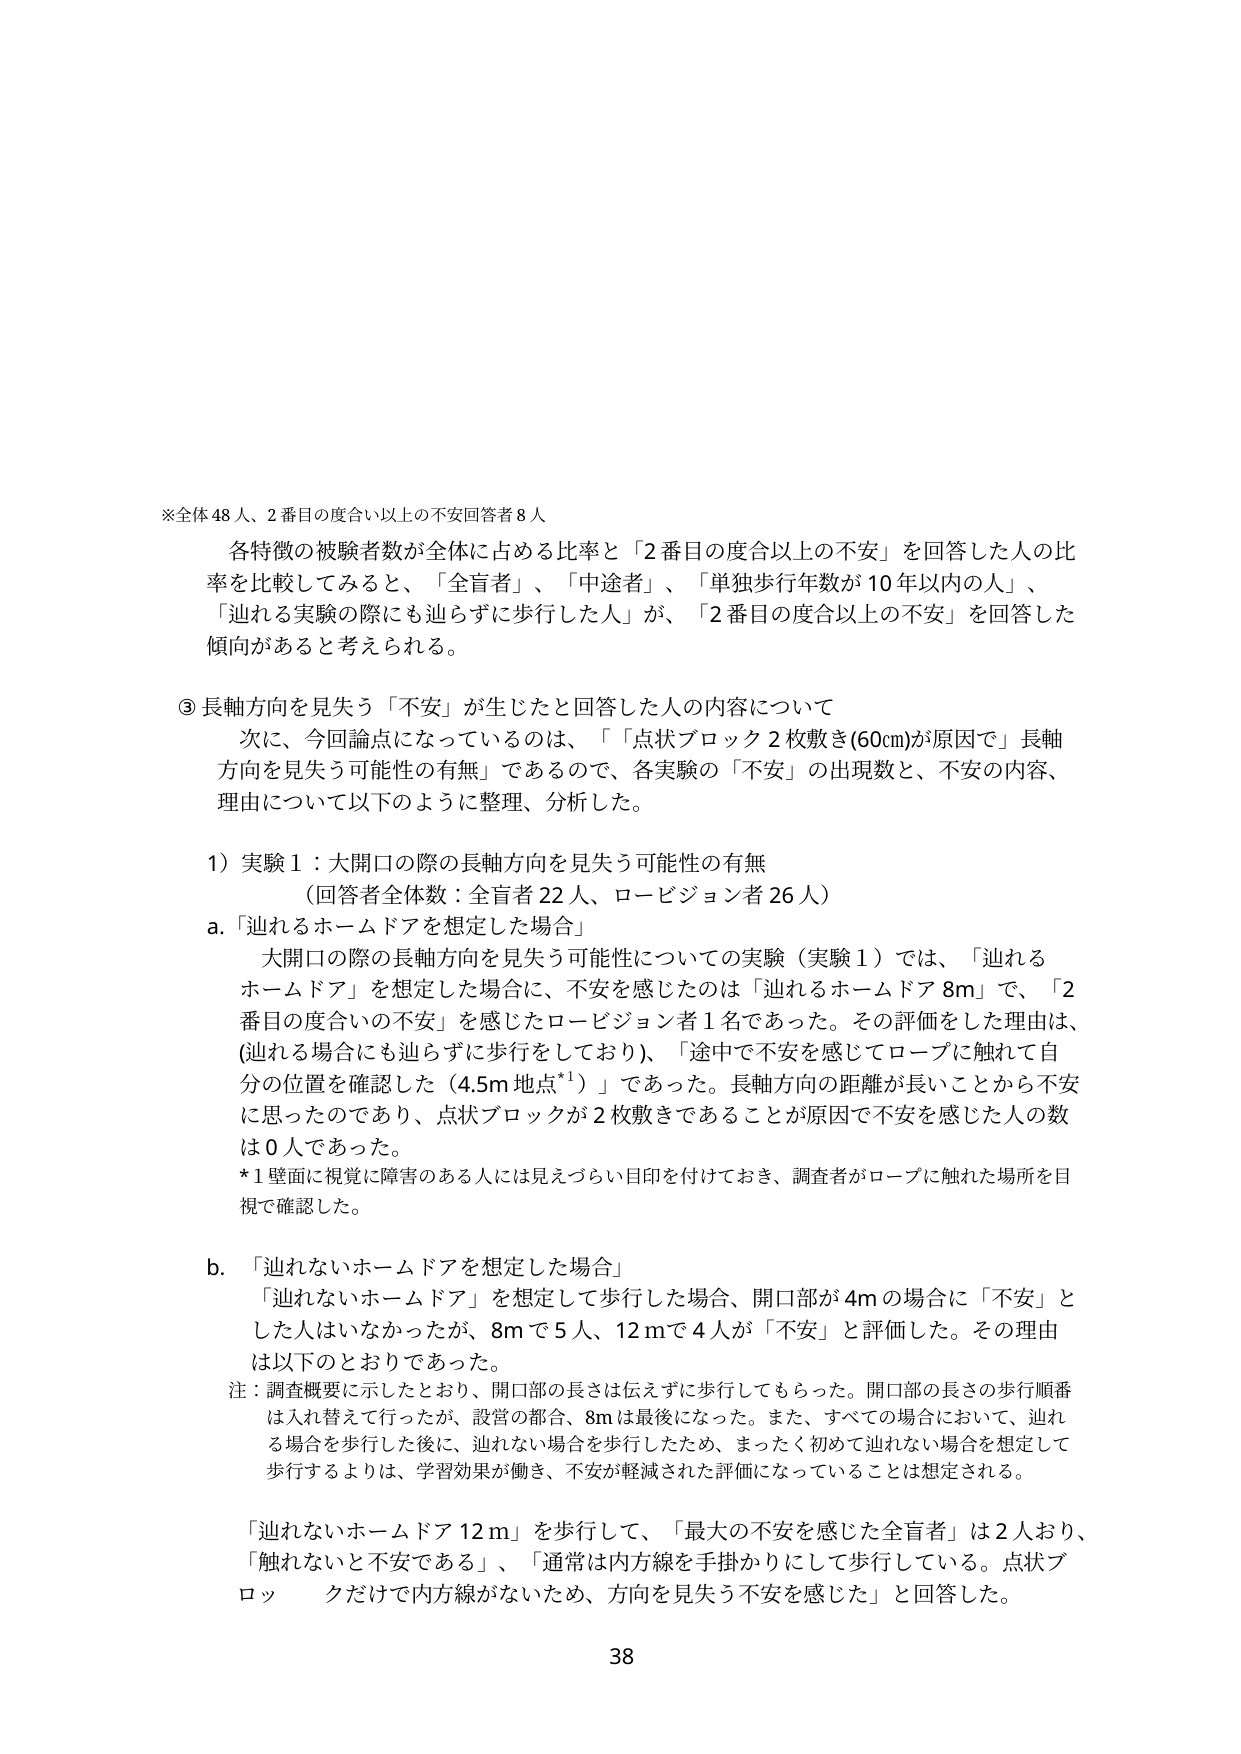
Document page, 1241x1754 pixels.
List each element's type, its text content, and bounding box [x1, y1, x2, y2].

text （回答者全体数：全盲者22人、ロービジョン者26人） [162, 878, 1081, 909]
text a.「辿れるホームドアを想定した場合」 [162, 909, 1081, 941]
text 次に、今回論点になっているのは、「「点状ブロック2枚敷き(60㎝)が原因で」長軸方向を見失う可能性の有無」であるので、各実験の「不安」の出現数と、不安の内容、理由について以下のように整理、分析した。 [217, 722, 1081, 817]
text 「辿れないホームドア12ｍ」を歩行して、「最大の不安を感じた全盲者」は2人おり、「触れないと不安である」、「通常は内方線を手掛かりにして歩行している。点状ブロッ クだけで内方線がないため、方向を見失う不安を感じた」と回答した。 [236, 1514, 1081, 1608]
text ③長軸方向を見失う「不安」が生じたと回答した人の内容について [162, 691, 1081, 722]
text b．「辿れないホームドアを想定した場合」 [162, 1250, 1081, 1282]
text *１壁面に視覚に障害のある人には見えづらい目印を付けておき、調査者がロープに触れた場所を目視で確認した。 [239, 1162, 1081, 1220]
text 1）実験１：大開口の際の長軸方向を見失う可能性の有無 [162, 846, 1081, 878]
text 注：調査概要に示したとおり、開口部の長さは伝えずに歩行してもらった。開口部の長さの歩行順番は入れ替えて行ったが、設営の都合、8mは最後になった。また、すべての場合において、辿れる場合を歩行した後に、辿れない場合を歩行したため、まったく初めて辿れない場合を想定して歩行するよりは、学習効果が働き、不安が軽減された評価になっていることは想定される。 [228, 1376, 1081, 1484]
text 「辿れないホームドア」を想定して歩行した場合、開口部が4mの場合に「不安」とした人はいなかったが、8mで5人、12ｍで4人が「不安」と評価した。その理由は以下のとおりであった。 [250, 1282, 1081, 1376]
text 各特徴の被験者数が全体に占める比率と「2番目の度合以上の不安」を回答した人の比率を比較してみると、「全盲者」、「中途者」、「単独歩行年数が10年以内の人」、「辿れる実験の際にも辿らずに歩行した人」が、「2番目の度合以上の不安」を回答した傾向があると考えられる。 [206, 534, 1081, 661]
text 大開口の際の長軸方向を見失う可能性についての実験（実験１）では、「辿れるホームドア」を想定した場合に、不安を感じたのは「辿れるホームドア8m」で、「2番目の度合いの不安」を感じたロービジョン者１名であった。その評価をした理由は、(辿れる場合にも辿らずに歩行をしており)、「途中で不安を感じてロープに触れて自分の位置を確認した（4.5m地点*１）」であった。長軸方向の距離が長いことから不安に思ったのであり、点状ブロックが2枚敷きであることが原因で不安を感じた人の数は0人であった。 [239, 941, 1081, 1162]
